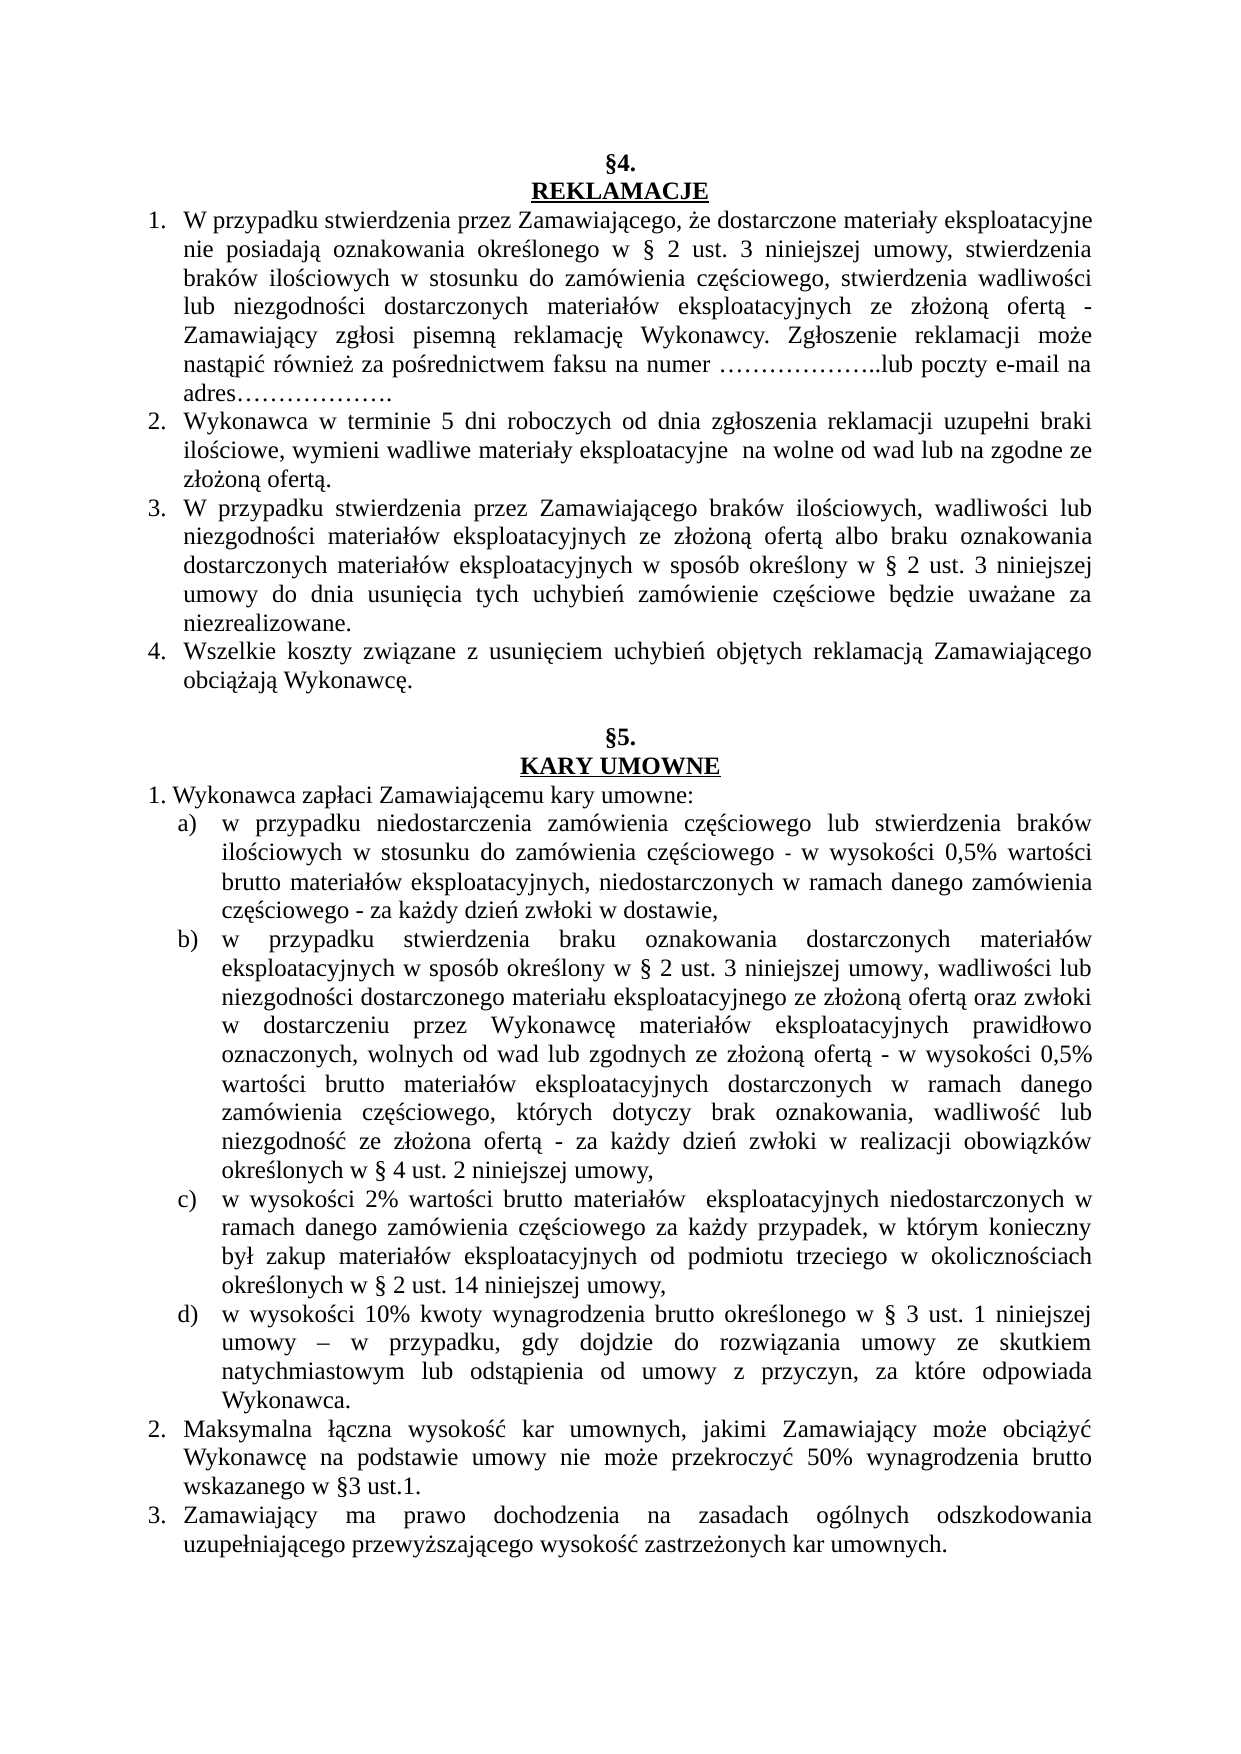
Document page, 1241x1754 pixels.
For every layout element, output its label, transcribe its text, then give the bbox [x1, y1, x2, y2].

text c) w wysokości 2% wartości brutto materiałów eksploatacyjnych niedostarczonych w ramach danego zamówienia częściowego za każdy przypadek, w którym konieczny był zakup materiałów eksploatacyjnych od podmiotu trzeciego w okolicznościach określonych w § 2 ust. 14 niniejszej umowy, [177, 1184, 1093, 1299]
list Zamawiający ma prawo dochodzenia na zasadach ogólnych odszkodowania uzupełniającego przewyższającego wysokość zastrzeżonych kar umownych. [148, 1500, 1093, 1557]
text KARY UMOWNE [148, 751, 1093, 780]
list W przypadku stwierdzenia przez Zamawiającego braków ilościowych, wadliwości lub niezgodności materiałów eksploatacyjnych ze złożoną ofertą albo braku oznakowania dostarczonych materiałów eksploatacyjnych w sposób określony w § 2 ust. 3 niniejszej umowy do dnia usunięcia tych uchybień zamówienie częściowe będzie uważane za niezrealizowane. [148, 493, 1093, 636]
text §4. [148, 148, 1093, 176]
text 1. Wykonawca zapłaci Zamawiającemu kary umowne: [148, 780, 1093, 808]
text b) w przypadku stwierdzenia braku oznakowania dostarczonych materiałów eksploatacyjnych w sposób określony w § 2 ust. 3 niniejszej umowy, wadliwości lub niezgodności dostarczonego materiału eksploatacyjnego ze złożoną ofertą oraz zwłoki w dostarczeniu przez Wykonawcę materiałów eksploatacyjnych prawidłowo oznaczonych, wolnych od wad lub zgodnych ze złożoną ofertą - w wysokości 0,5% wartości brutto materiałów eksploatacyjnych dostarczonych w ramach danego zamówienia częściowego, których dotyczy brak oznakowania, wadliwość lub niezgodność ze złożona ofertą - za każdy dzień zwłoki w realizacji obowiązków określonych w § 4 ust. 2 niniejszej umowy, [177, 924, 1093, 1184]
text a) w przypadku niedostarczenia zamówienia częściowego lub stwierdzenia braków ilościowych w stosunku do zamówienia częściowego - w wysokości 0,5% wartości brutto materiałów eksploatacyjnych, niedostarczonych w ramach danego zamówienia częściowego - za każdy dzień zwłoki w dostawie, [177, 808, 1093, 924]
text REKLAMACJE [148, 176, 1093, 205]
list W przypadku stwierdzenia przez Zamawiającego, że dostarczone materiały eksploatacyjne nie posiadają oznakowania określonego w § 2 ust. 3 niniejszej umowy, stwierdzenia braków ilościowych w stosunku do zamówienia częściowego, stwierdzenia wadliwości lub niezgodności dostarczonych materiałów eksploatacyjnych ze złożoną ofertą - Zamawiający zgłosi pisemną reklamację Wykonawcy. Zgłoszenie reklamacji może nastąpić również za pośrednictwem faksu na numer ………………..lub poczty e-mail na adres………………. [148, 205, 1093, 406]
text §5. [148, 722, 1093, 751]
list Wykonawca w terminie 5 dni roboczych od dnia zgłoszenia reklamacji uzupełni braki ilościowe, wymieni wadliwe materiały eksploatacyjne na wolne od wad lub na zgodne ze złożoną ofertą. [148, 406, 1093, 493]
list Maksymalna łączna wysokość kar umownych, jakimi Zamawiający może obciążyć Wykonawcę na podstawie umowy nie może przekroczyć 50% wynagrodzenia brutto wskazanego w §3 ust.1. [148, 1414, 1093, 1500]
text d) w wysokości 10% kwoty wynagrodzenia brutto określonego w § 3 ust. 1 niniejszej umowy – w przypadku, gdy dojdzie do rozwiązania umowy ze skutkiem natychmiastowym lub odstąpienia od umowy z przyczyn, za które odpowiada Wykonawca. [177, 1299, 1093, 1414]
list Wszelkie koszty związane z usunięciem uchybień objętych reklamacją Zamawiającego obciążają Wykonawcę. [148, 636, 1093, 694]
